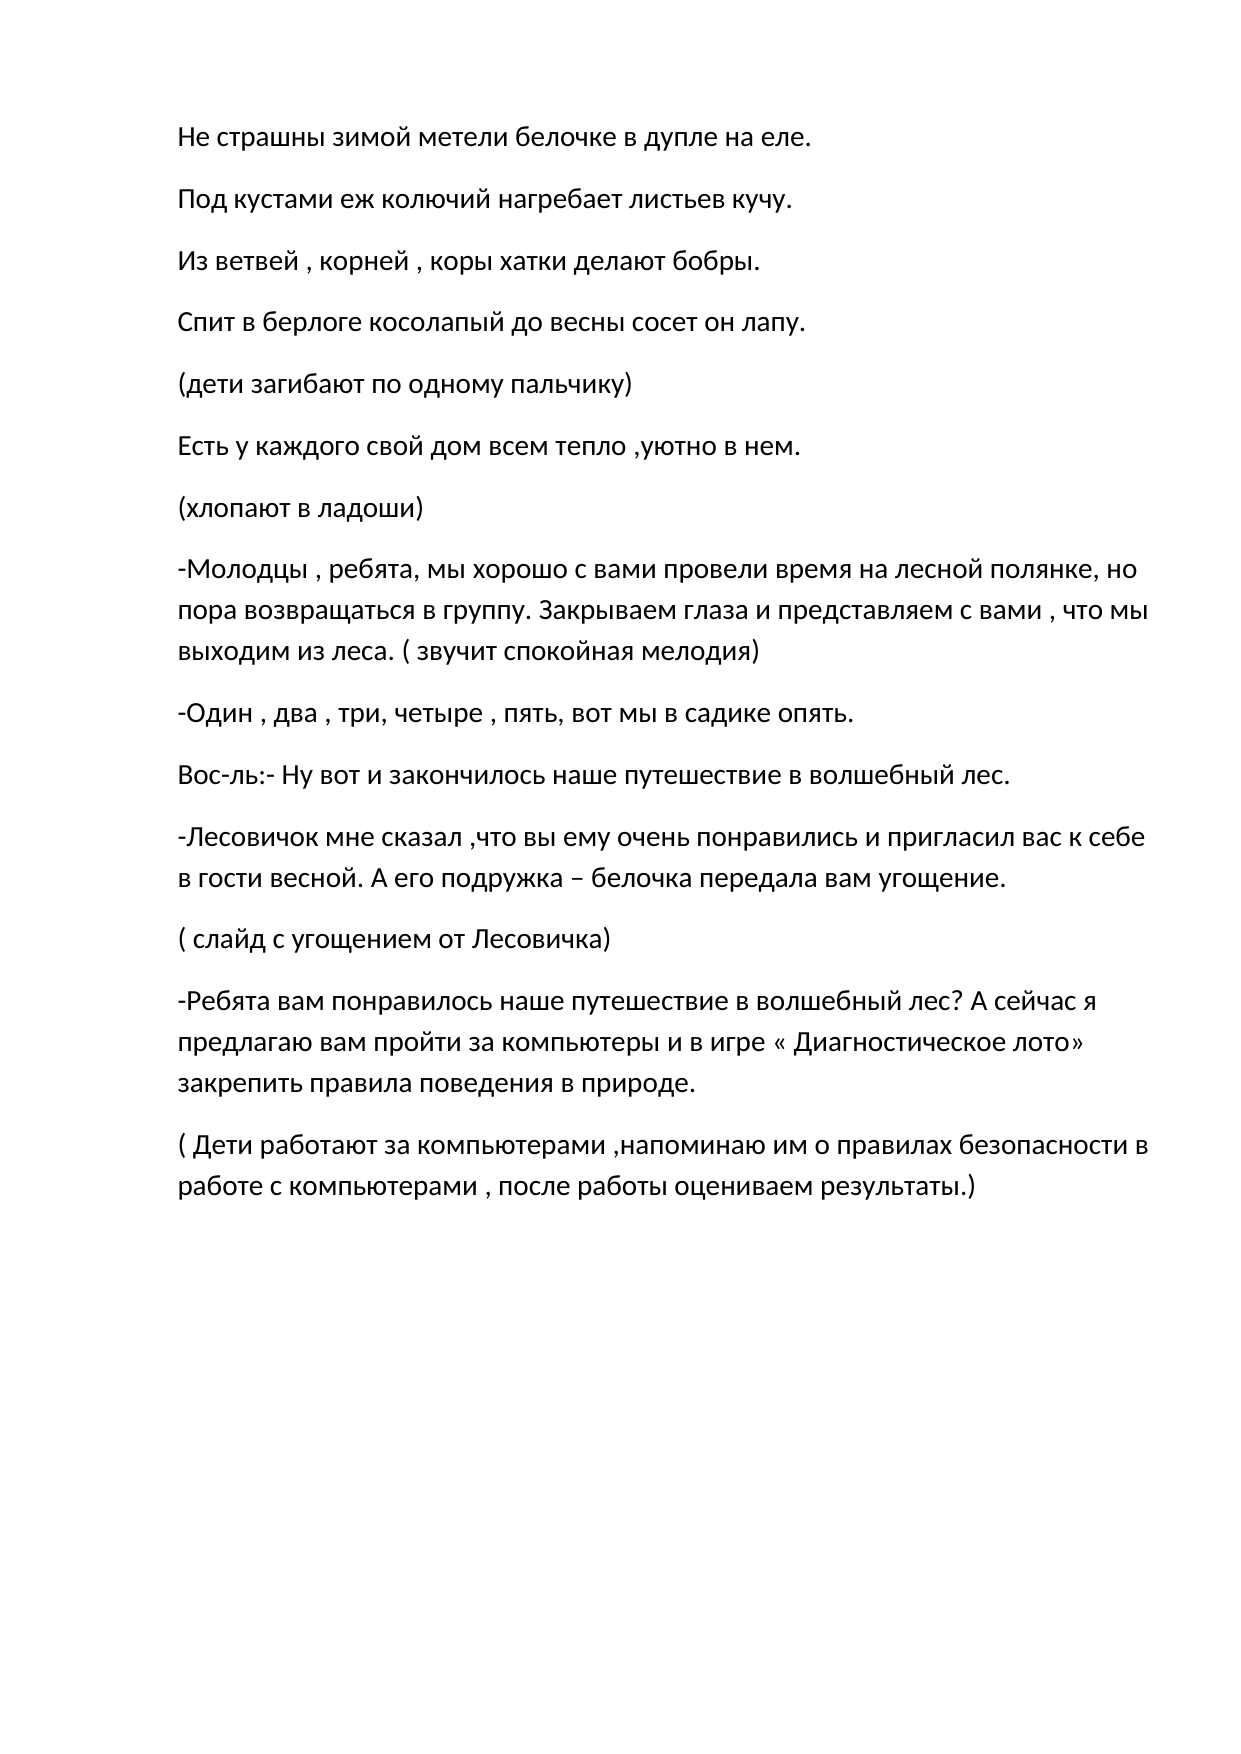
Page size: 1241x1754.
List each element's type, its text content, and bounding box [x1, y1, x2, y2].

text Спит в берлоге косолапый до весны сосет он лапу. [177, 303, 1152, 339]
text ( Дети работают за компьютерами ,напоминаю им о правилах безопасности в работе с компьютерами , после работы оцениваем результаты.) [177, 1126, 1152, 1202]
text Под кустами еж колючий нагребает листьев кучу. [177, 180, 1152, 216]
text -Лесовичок мне сказал ,что вы ему очень понравились и пригласил вас к себе в гости весной. А его подружка – белочка передала вам угощение. [177, 818, 1152, 894]
text -Ребята вам понравилось наше путешествие в волшебный лес? А сейчас я предлагаю вам пройти за компьютеры и в игре « Диагностическое лото» закрепить правила поведения в природе. [177, 982, 1152, 1100]
text Из ветвей , корней , коры хатки делают бобры. [177, 242, 1152, 277]
text Не страшны зимой метели белочке в дупле на еле. [177, 118, 1152, 154]
text (дети загибают по одному пальчику) [177, 365, 1152, 401]
text Вос-ль:- Ну вот и закончилось наше путешествие в волшебный лес. [177, 756, 1152, 792]
text (хлопают в ладоши) [177, 489, 1152, 524]
text -Молодцы , ребята, мы хорошо с вами провели время на лесной полянке, но пора возвращаться в группу. Закрываем глаза и представляем с вами , что мы выходим из леса. ( звучит спокойная мелодия) [177, 551, 1152, 668]
text Есть у каждого свой дом всем тепло ,уютно в нем. [177, 427, 1152, 463]
text ( слайд с угощением от Лесовичка) [177, 920, 1152, 956]
text -Один , два , три, четыре , пять, вот мы в садике опять. [177, 694, 1152, 730]
